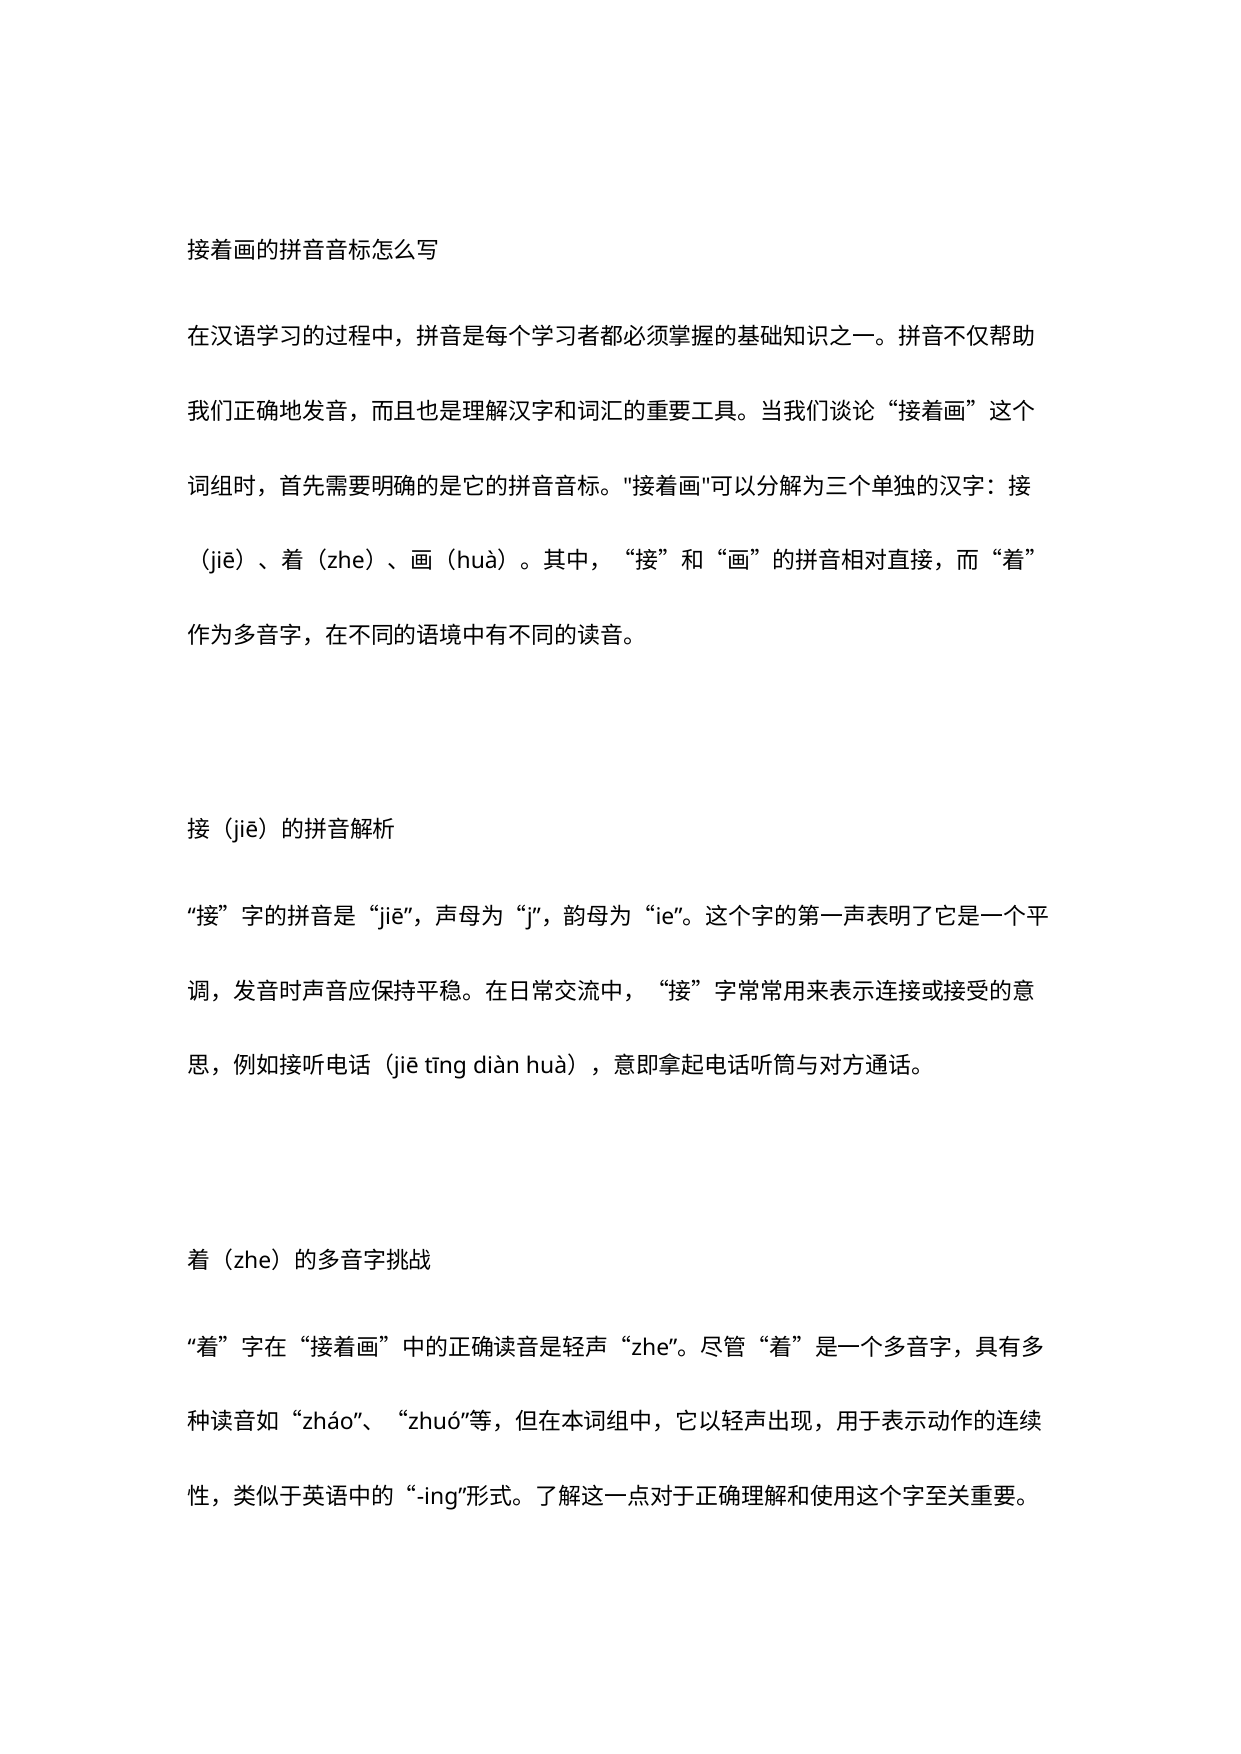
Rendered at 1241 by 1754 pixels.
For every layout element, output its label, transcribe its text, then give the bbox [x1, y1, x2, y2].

text 着（zhe）的多音字挑战 [187, 1226, 1053, 1291]
text “着”字在“接着画”中的正确读音是轻声“zhe”。尽管“着”是一个多音字，具有多种读音如“zháo”、“zhuó”等，但在本词组中，它以轻声出现，用于表示动作的连续性，类似于英语中的“-ing”形式。了解这一点对于正确理解和使用这个字至关重要。 [187, 1312, 1053, 1527]
text “接”字的拼音是“jiē”，声母为“j”，韵母为“ie”。这个字的第一声表明了它是一个平调，发音时声音应保持平稳。在日常交流中，“接”字常常用来表示连接或接受的意思，例如接听电话（jiē tīng diàn huà），意即拿起电话听筒与对方通话。 [187, 882, 1053, 1096]
text 接着画的拼音音标怎么写 [187, 216, 1053, 281]
text 接（jiē）的拼音解析 [187, 795, 1053, 860]
text 在汉语学习的过程中，拼音是每个学习者都必须掌握的基础知识之一。拼音不仅帮助我们正确地发音，而且也是理解汉字和词汇的重要工具。当我们谈论“接着画”这个词组时，首先需要明确的是它的拼音音标。"接着画"可以分解为三个单独的汉字：接（jiē）、着（zhe）、画（huà）。其中，“接”和“画”的拼音相对直接，而“着”作为多音字，在不同的语境中有不同的读音。 [187, 302, 1053, 666]
